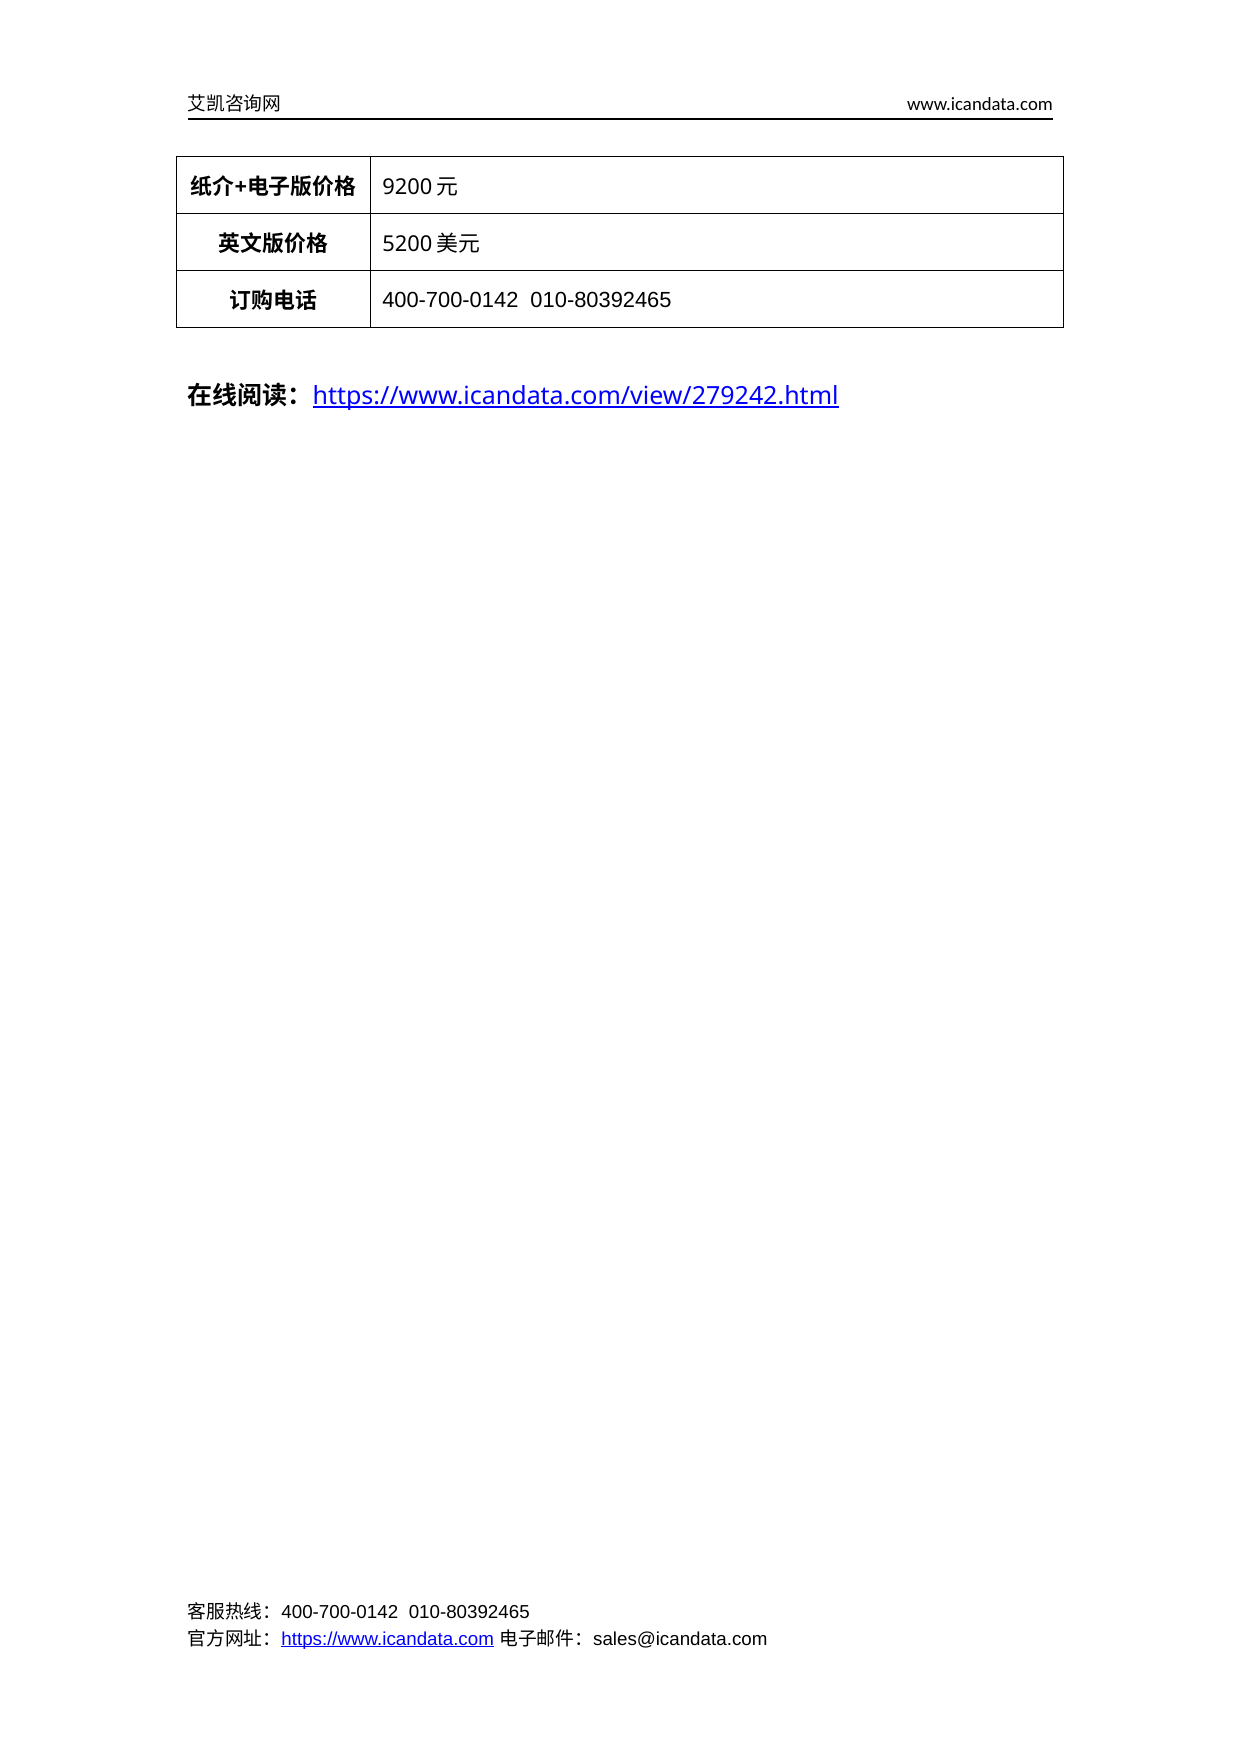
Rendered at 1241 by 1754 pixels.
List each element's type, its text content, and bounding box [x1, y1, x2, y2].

table_cell 纸介+电子版价格 [177, 157, 370, 213]
table_cell 400-700-0142 010-80392465 [371, 271, 1063, 327]
table_cell 英文版价格 [177, 214, 370, 270]
table_cell 5200美元 [371, 214, 1063, 270]
table_cell 订购电话 [177, 271, 370, 327]
table_cell 9200元 [371, 157, 1063, 213]
text 在线阅读：https://www.icandata.com/view/279242.html [187, 361, 1053, 426]
